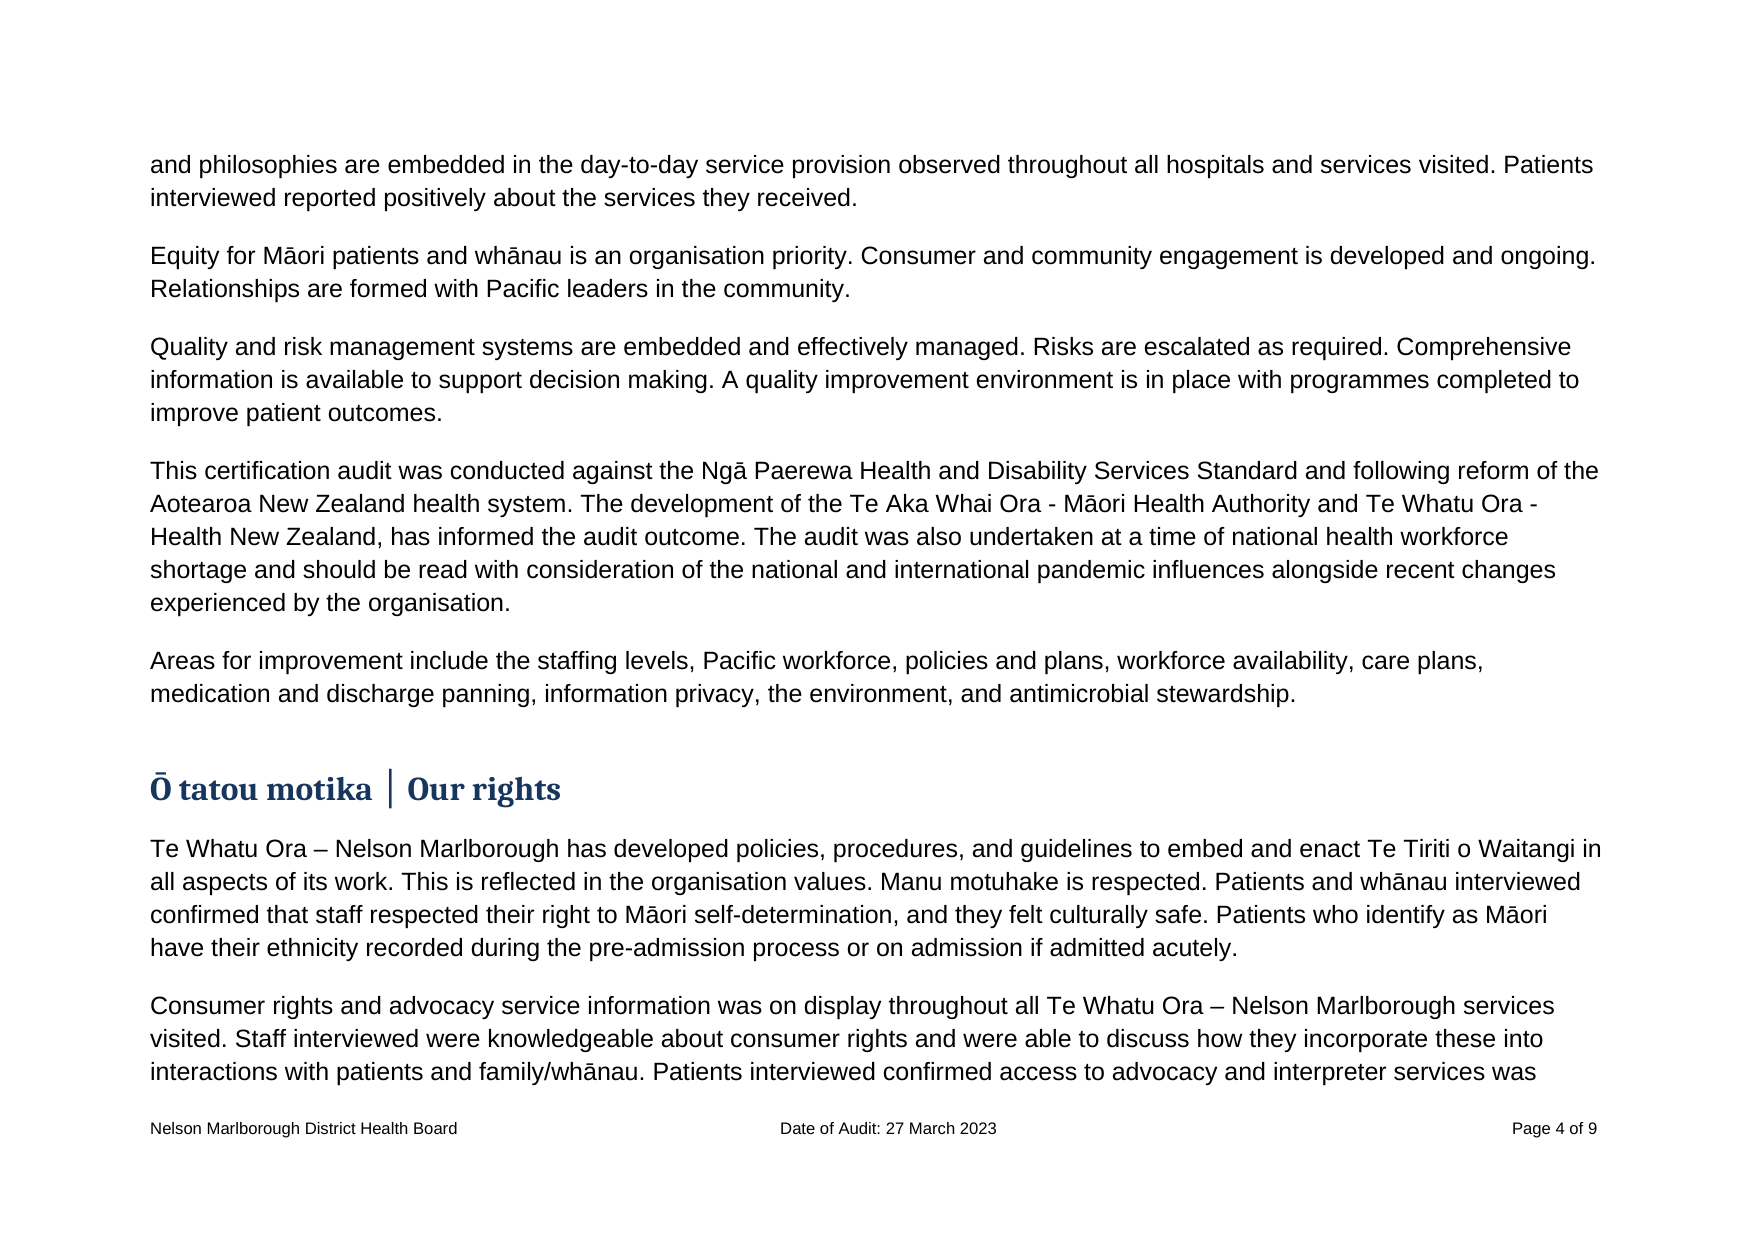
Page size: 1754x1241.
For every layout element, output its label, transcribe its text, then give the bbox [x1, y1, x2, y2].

text Te Whatu Ora – Nelson Marlborough has developed policies, procedures, and guidelines to embed and enact Te Tiriti o Waitangi in all aspects of its work. This is reflected in the organisation values. Manu motuhake is respected. Patients and whānau interviewed confirmed that staff respected their right to Māori self-determination, and they felt culturally safe. Patients who identify as Māori have their ethnicity recorded during the pre-admission process or on admission if admitted acutely. [150, 834, 1604, 961]
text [150, 991, 1604, 1086]
text Quality and risk management systems are embedded and effectively managed. Risks are escalated as required. Comprehensive information is available to support decision making. A quality improvement environment is in place with programmes completed to improve patient outcomes. [150, 332, 1604, 427]
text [150, 150, 1604, 212]
subtitle Ō tatou motika │ Our rights [150, 770, 1604, 809]
text Equity for Māori patients and whānau is an organisation priority. Consumer and community engagement is developed and ongoing. Relationships are formed with Pacific leaders in the community. [150, 241, 1604, 303]
text This certification audit was conducted against the Ngā Paerewa Health and Disability Services Standard and following reform of the Aotearoa New Zealand health system. The development of the Te Aka Whai Ora - Māori Health Authority and Te Whatu Ora - Health New Zealand, has informed the audit outcome. The audit was also undertaken at a time of national health workforce shortage and should be read with consideration of the national and international pandemic influences alongside recent changes experienced by the organisation. [150, 456, 1604, 617]
text Areas for improvement include the staffing levels, Pacific workforce, policies and plans, workforce availability, care plans, medication and discharge panning, information privacy, the environment, and antimicrobial stewardship. [150, 646, 1604, 708]
